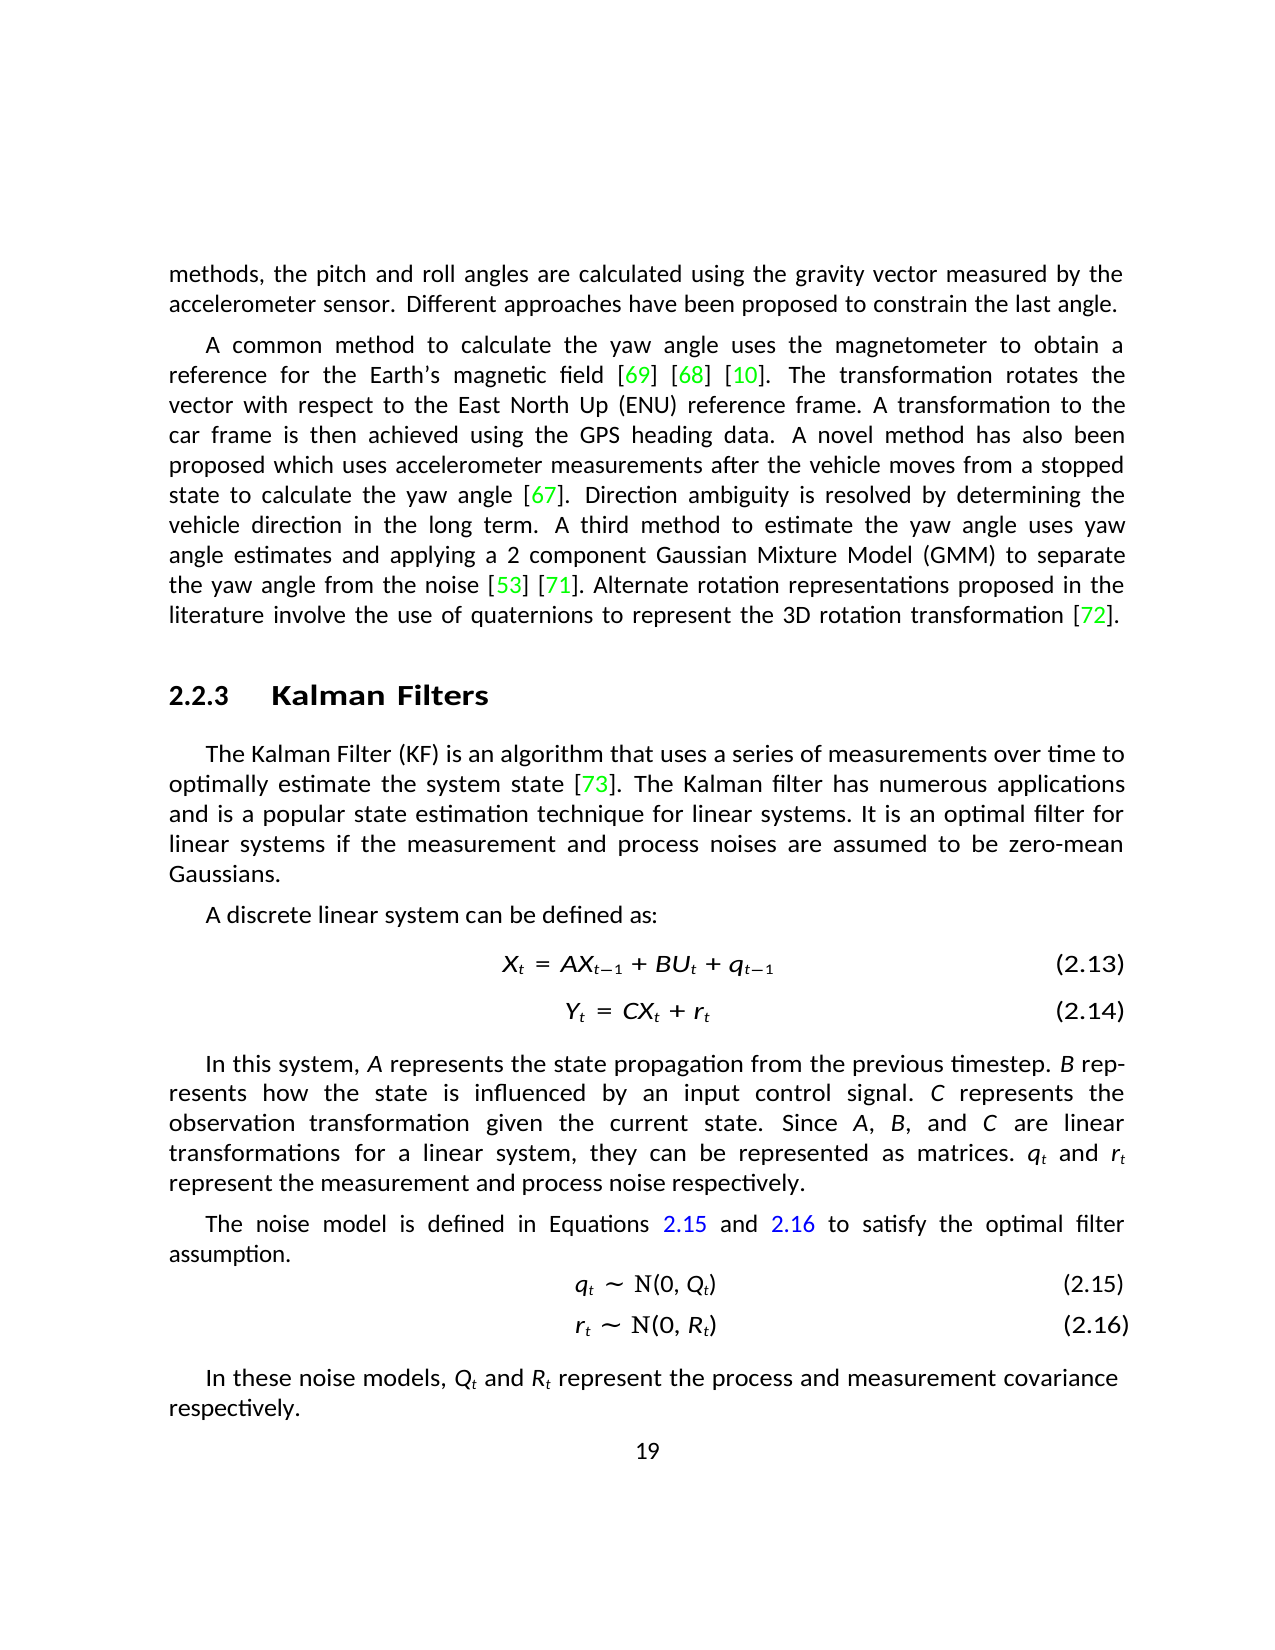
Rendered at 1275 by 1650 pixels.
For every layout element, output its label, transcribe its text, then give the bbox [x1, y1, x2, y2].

text A common method to calculate the yaw angle uses the magnetometer to obtain a reference for the Earth’s magnetic field [69] [68] [10]. The transformation rotates the vector with respect to the East North Up (ENU) reference frame. A transformation to the car frame is then achieved using the GPS heading data. A novel method has also been proposed which uses accelerometer measurements after the vehicle moves from a stopped state to calculate the yaw angle [67]. Direction ambiguity is resolved by determining the vehicle direction in the long term. A third method to estimate the yaw angle uses yaw angle estimates and applying a 2 component Gaussian Mixture Model (GMM) to separate the yaw angle from the noise [53] [71]. Alternate rotation representations proposed in the literature involve the use of quaternions to represent the 3D rotation transformation [72]. [169, 330, 1126, 630]
text In this system, A represents the state propagation from the previous timestep. B rep- resents how the state is influenced by an input control signal. C represents the observation transformation given the current state. Since A, B, and C are linear transformations for a linear system, they can be represented as matrices. qt and rt represent the measurement and process noise respectively. [169, 1048, 1125, 1198]
text A discrete linear system can be defined as: [205, 899, 1219, 929]
text The Kalman Filter (KF) is an algorithm that uses a series of measurements over time to optimally estimate the system state [73]. The Kalman filter has numerous applications and is a popular state estimation technique for linear systems. It is an optimal filter for linear systems if the measurement and process noises are assumed to be zero-mean Gaussians. [169, 738, 1125, 888]
text Yt = CXt + rt (2.14) [152, 995, 1125, 1026]
text In these noise models, Qt and Rt represent the process and measurement covariance respectively. [169, 1363, 1219, 1423]
list Kalman Filters [169, 677, 1219, 712]
text qt ∼ N(0, Qt) (2.15) [575, 1268, 1219, 1299]
text rt ∼ N(0, Rt) (2.16) [575, 1310, 1219, 1340]
text The noise model is defined in Equations 2.15 and 2.16 to satisfy the optimal filter assumption. [169, 1209, 1125, 1268]
text methods, the pitch and roll angles are calculated using the gravity vector measured by the accelerometer sensor. Different approaches have been proposed to constrain the last angle. [169, 259, 1126, 319]
text Xt = AXt−1 + BUt + qt−1 (2.13) [152, 946, 1125, 979]
